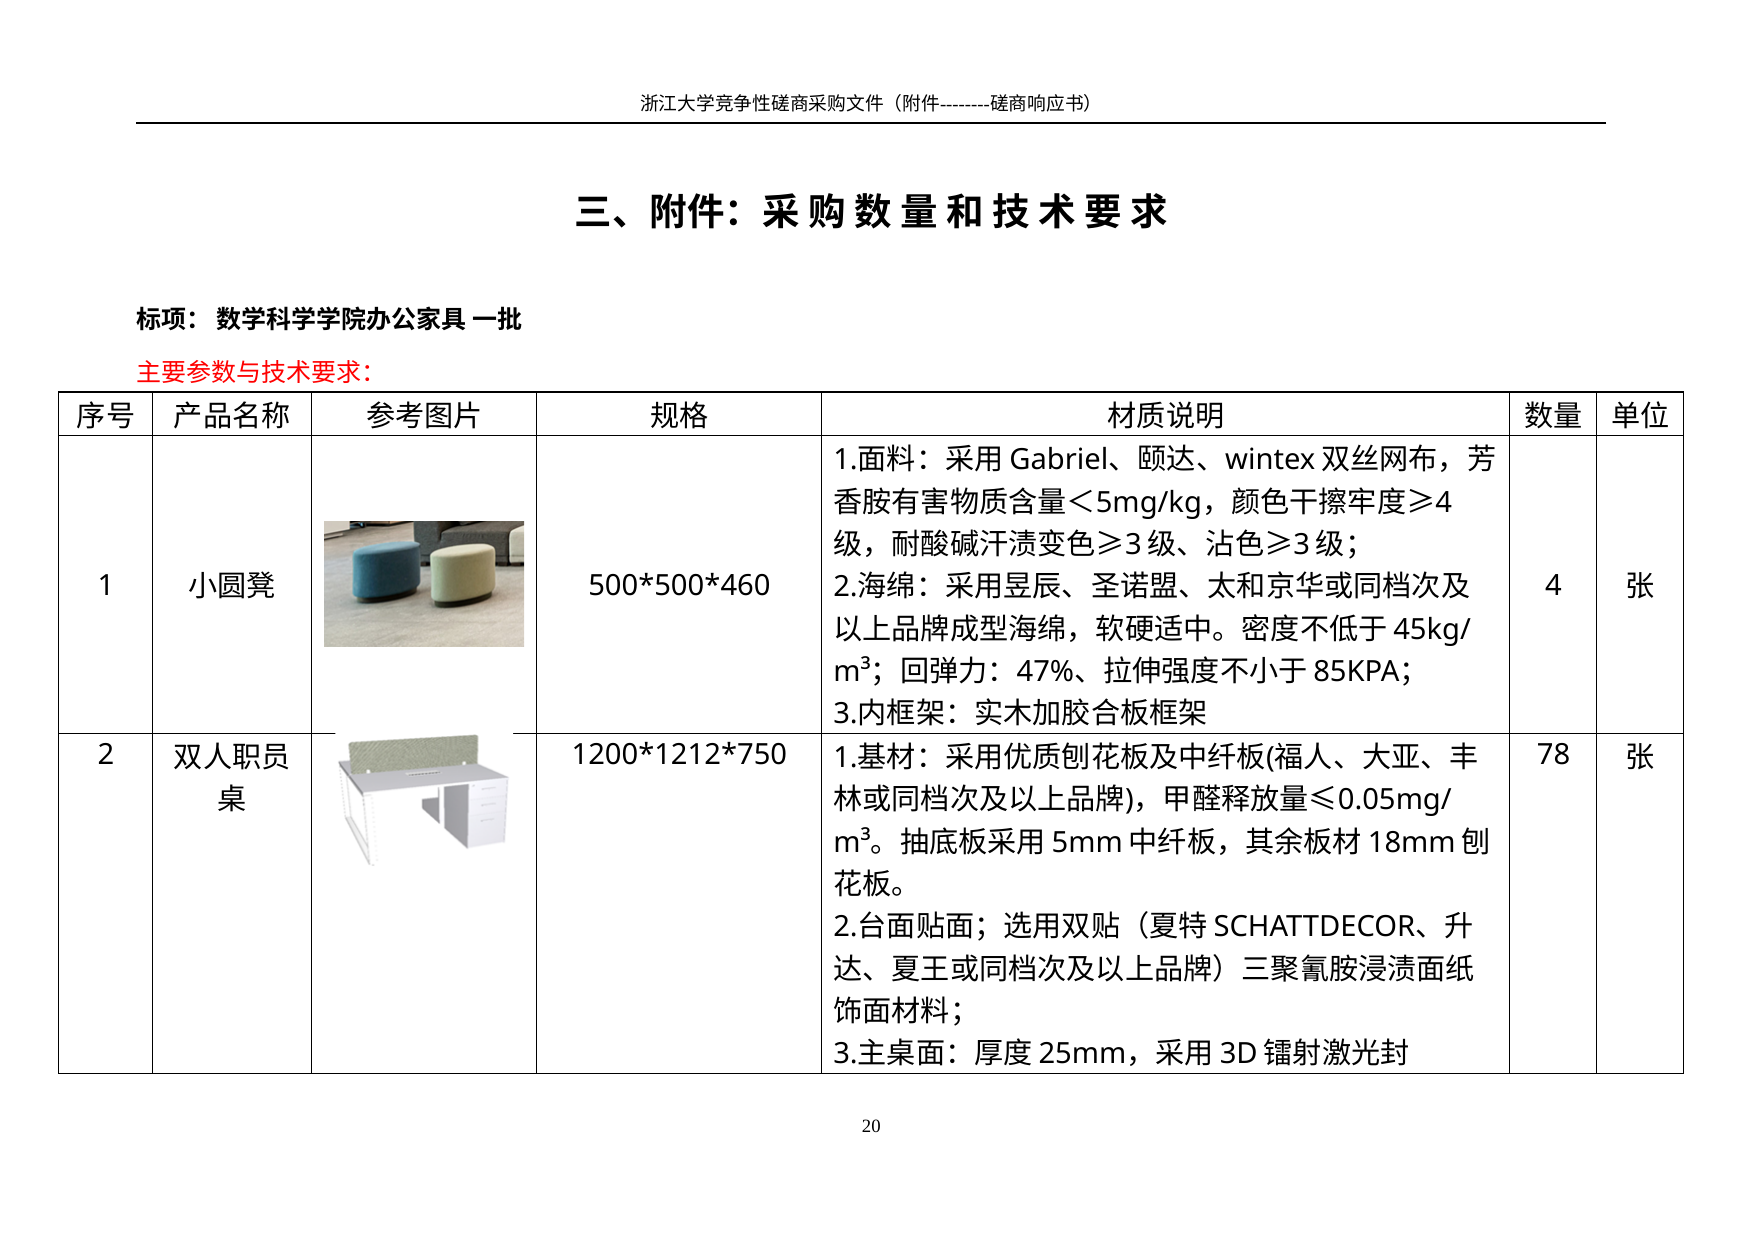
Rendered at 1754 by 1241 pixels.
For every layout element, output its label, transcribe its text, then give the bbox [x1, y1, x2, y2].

table_cell 张 [1597, 734, 1683, 1072]
table_cell 500*500*460 [537, 436, 821, 732]
text 标项： 数学科学学院办公家具 一批 [136, 287, 1606, 339]
table_header 规格 [537, 393, 821, 435]
text 主要参数与技术要求： [136, 339, 1606, 391]
table_cell 小圆凳 [153, 436, 311, 732]
table_cell 2 [59, 734, 152, 1072]
table_header 参考图片 [312, 393, 536, 435]
table_cell 78 [1510, 734, 1596, 1072]
table_cell 4 [1510, 436, 1596, 732]
table_cell 1 [59, 436, 152, 732]
table_header 数量 [1510, 393, 1596, 435]
picture [335, 733, 514, 869]
table_header 产品名称 [153, 393, 311, 435]
picture [324, 521, 525, 647]
subtitle 三、附件：采 购 数 量 和 技 术 要 求 [136, 187, 1606, 235]
table_cell [312, 436, 536, 732]
table_header 材质说明 [822, 393, 1509, 435]
table_cell [312, 734, 536, 1072]
table_header 单位 [1597, 393, 1683, 435]
table_cell 张 [1597, 436, 1683, 732]
table_header 序号 [59, 393, 152, 435]
table_cell 1.面料：采用Gabriel、颐达、wintex双丝网布，芳香胺有害物质含量＜5mg/kg，颜色干擦牢度≥4级，耐酸碱汗渍变色≥3级、沾色≥3级； 2.海绵：采用昱辰、圣诺盟、太和京华或同档次及以上品牌成型海绵，软硬适中。密度不低于45kg/m³；回弹力：47%、拉伸强度不小于85KPA； 3.内框架：实木加胶合板框架 [822, 436, 1509, 732]
table_cell 双人职员桌 [153, 734, 311, 1072]
table_cell 1200*1212*750 [537, 734, 821, 1072]
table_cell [822, 734, 1509, 1072]
